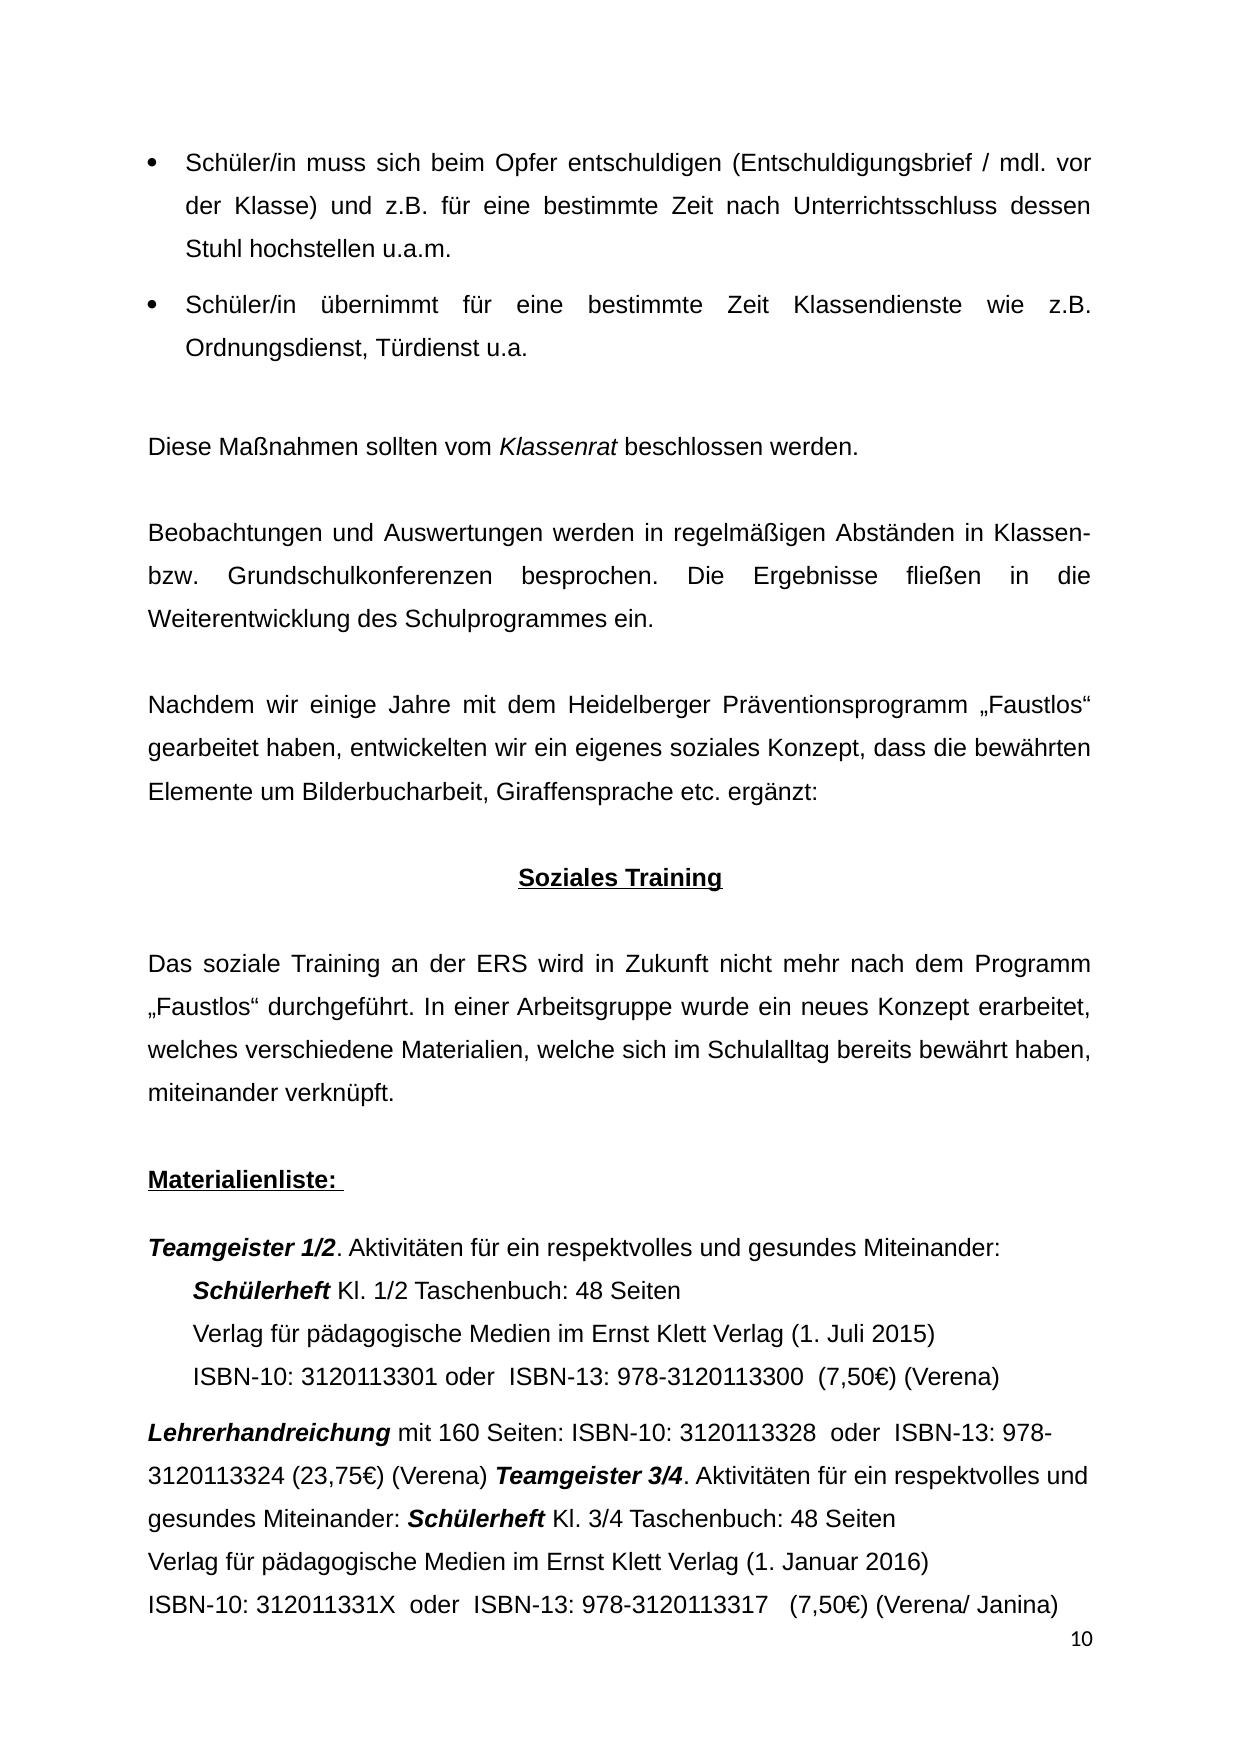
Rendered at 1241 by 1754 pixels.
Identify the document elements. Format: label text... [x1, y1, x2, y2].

list Schüler/in übernimmt für eine bestimmte Zeit Klassendienste wie z.B. Ordnungsdienst, Türdienst u.a. [148, 289, 1093, 362]
text Teamgeister 1/2. Aktivitäten für ein respektvolles und gesundes Miteinander: Schülerheft Kl. 1/2 Taschenbuch: 48 Seiten Verlag für pädagogische Medien im Ernst Klett Verlag (1. Juli 2015) ISBN-10: 3120113301 oder ISBN-13: 978-3120113300 (7,50€) (Verena) [148, 1233, 1093, 1391]
text Materialienliste: [148, 1165, 1093, 1193]
text Nachdem wir einige Jahre mit dem Heidelberger Präventionsprogramm „Faustlos“ gearbeitet haben, entwickelten wir ein eigenes soziales Konzept, dass die bewährten Elemente um Bilderbucharbeit, Giraffensprache etc. ergänzt: [148, 690, 1093, 805]
list Schüler/in muss sich beim Opfer entschuldigen (Entschuldigungsbrief / mdl. vor der Klasse) und z.B. für eine bestimmte Zeit nach Unterrichtsschluss dessen Stuhl hochstellen u.a.m. [148, 148, 1093, 263]
text Beobachtungen und Auswertungen werden in regelmäßigen Abständen in Klassen- bzw. Grundschulkonferenzen besprochen. Die Ergebnisse fließen in die Weiterentwicklung des Schulprogrammes ein. [148, 518, 1093, 633]
text Lehrerhandreichung mit 160 Seiten: ISBN-10: 3120113328 oder ISBN-13: 978-3120113324 (23,75€) (Verena) Teamgeister 3/4. Aktivitäten für ein respektvolles und gesundes Miteinander: Schülerheft Kl. 3/4 Taschenbuch: 48 Seiten Verlag für pädagogische Medien im Ernst Klett Verlag (1. Januar 2016) ISBN-10: 312011331X oder ISBN-13: 978-3120113317 (7,50€) (Verena/ Janina) [148, 1418, 1093, 1619]
text Das soziale Training an der ERS wird in Zukunft nicht mehr nach dem Programm „Faustlos“ durchgeführt. In einer Arbeitsgruppe wurde ein neues Konzept erarbeitet, welches verschiedene Materialien, welche sich im Schulalltag bereits bewährt haben, miteinander verknüpft. [148, 949, 1093, 1107]
text Diese Maßnahmen sollten vom Klassenrat beschlossen werden. [148, 432, 1093, 460]
text Soziales Training [148, 863, 1093, 892]
